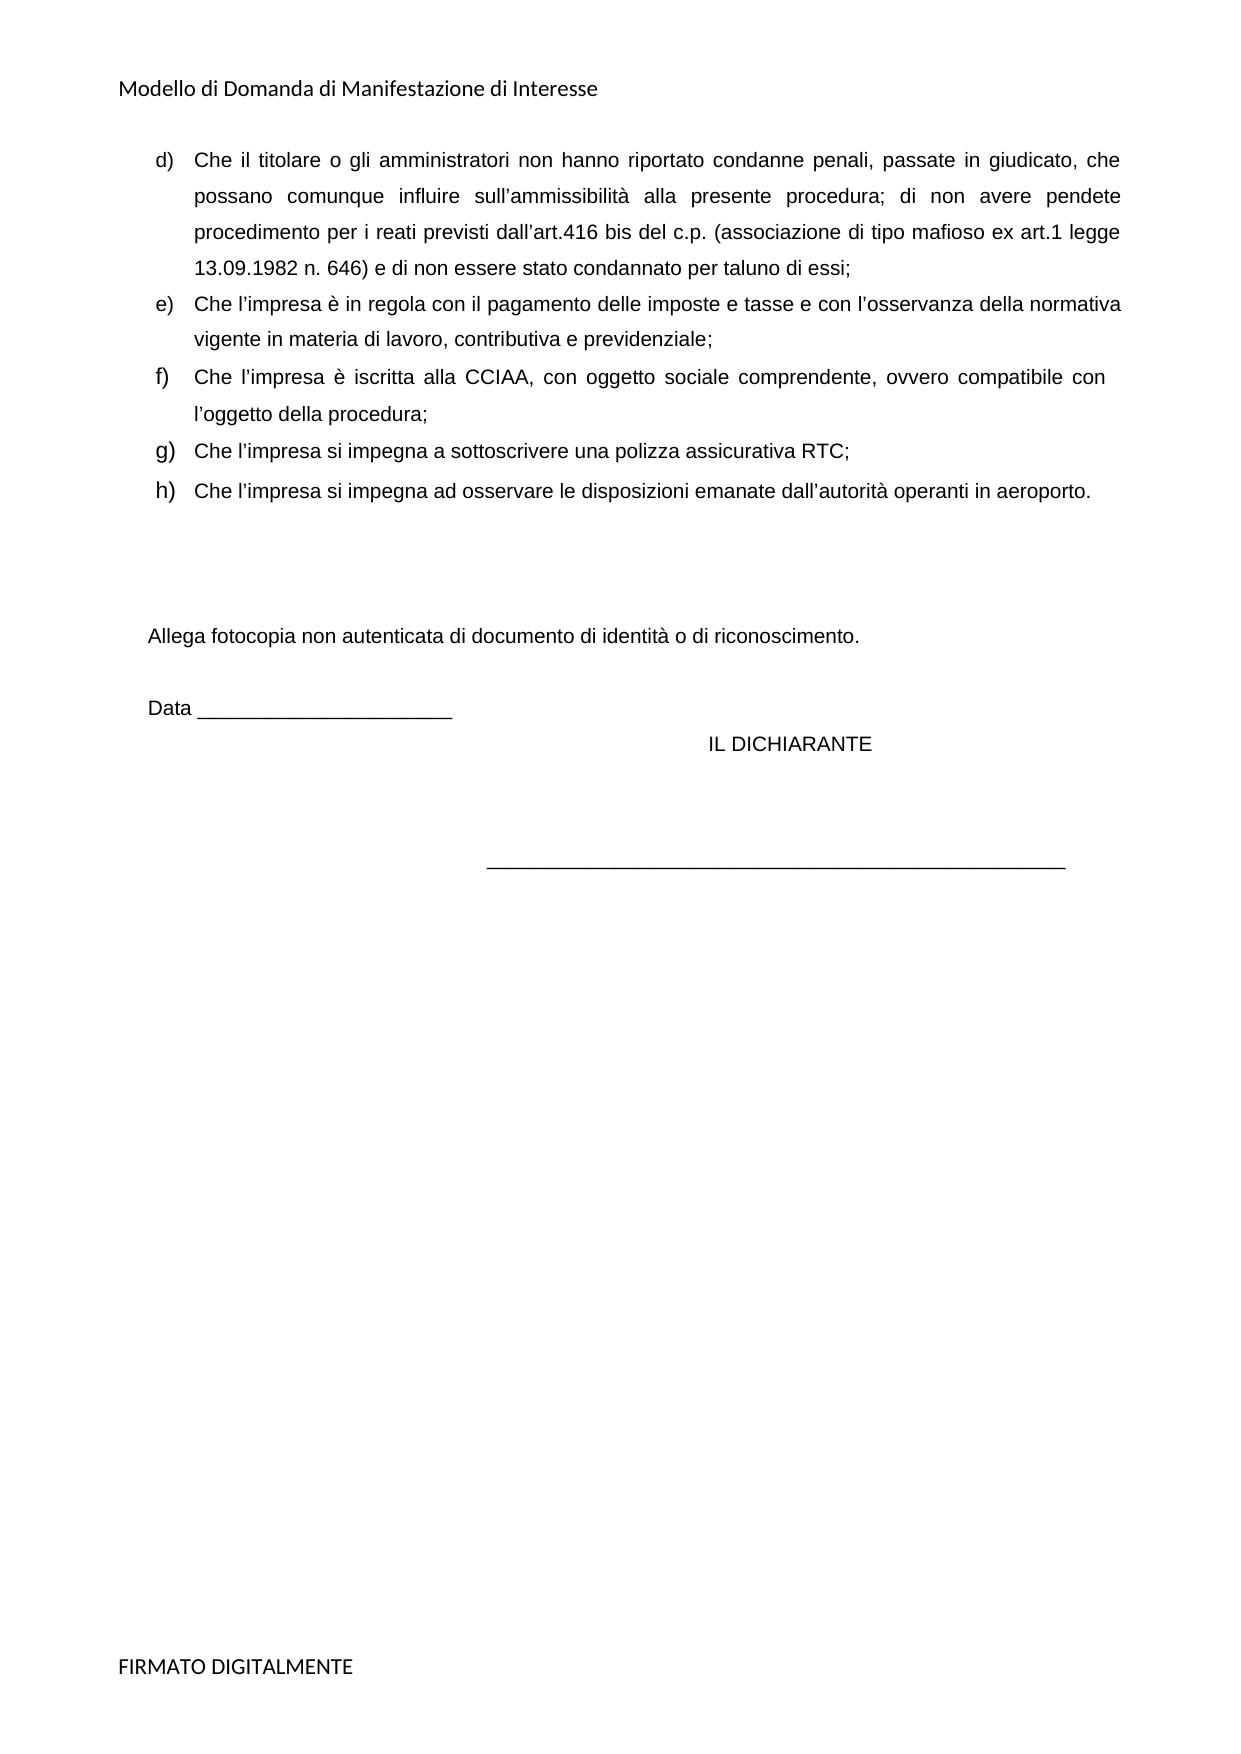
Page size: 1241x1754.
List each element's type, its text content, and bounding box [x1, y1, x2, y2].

text Data ______________________ [148, 696, 1122, 720]
text Allega fotocopia non autenticata di documento di identità o di riconoscimento. [148, 624, 1122, 648]
text __________________________________________________ [413, 846, 1122, 870]
list Che il titolare o gli amministratori non hanno riportato condanne penali, passate in giudicato, che possano comunque influire sull’ammissibilità alla presente procedura; di non avere pendete procedimento per i reati previsti dall’art.416 bis del c.p. (associazione di tipo mafioso ex art.1 legge 13.09.1982 n. 646) e di non essere stato condannato per taluno di essi; [155, 148, 1122, 279]
list Che l’impresa è iscritta alla CCIAA, con oggetto sociale comprendente, ovvero compatibile con l’oggetto della procedura; [155, 363, 1107, 426]
text IL DICHIARANTE [693, 732, 1122, 756]
list Che l’impresa si impegna a sottoscrivere una polizza assicurativa RTC; [155, 437, 1107, 464]
list Che l’impresa è in regola con il pagamento delle imposte e tasse e con l’osservanza della normativa vigente in materia di lavoro, contributiva e previdenziale; [155, 291, 1122, 351]
list Che l’impresa si impegna ad osservare le disposizioni emanate dall’autorità operanti in aeroporto. [155, 477, 1107, 503]
